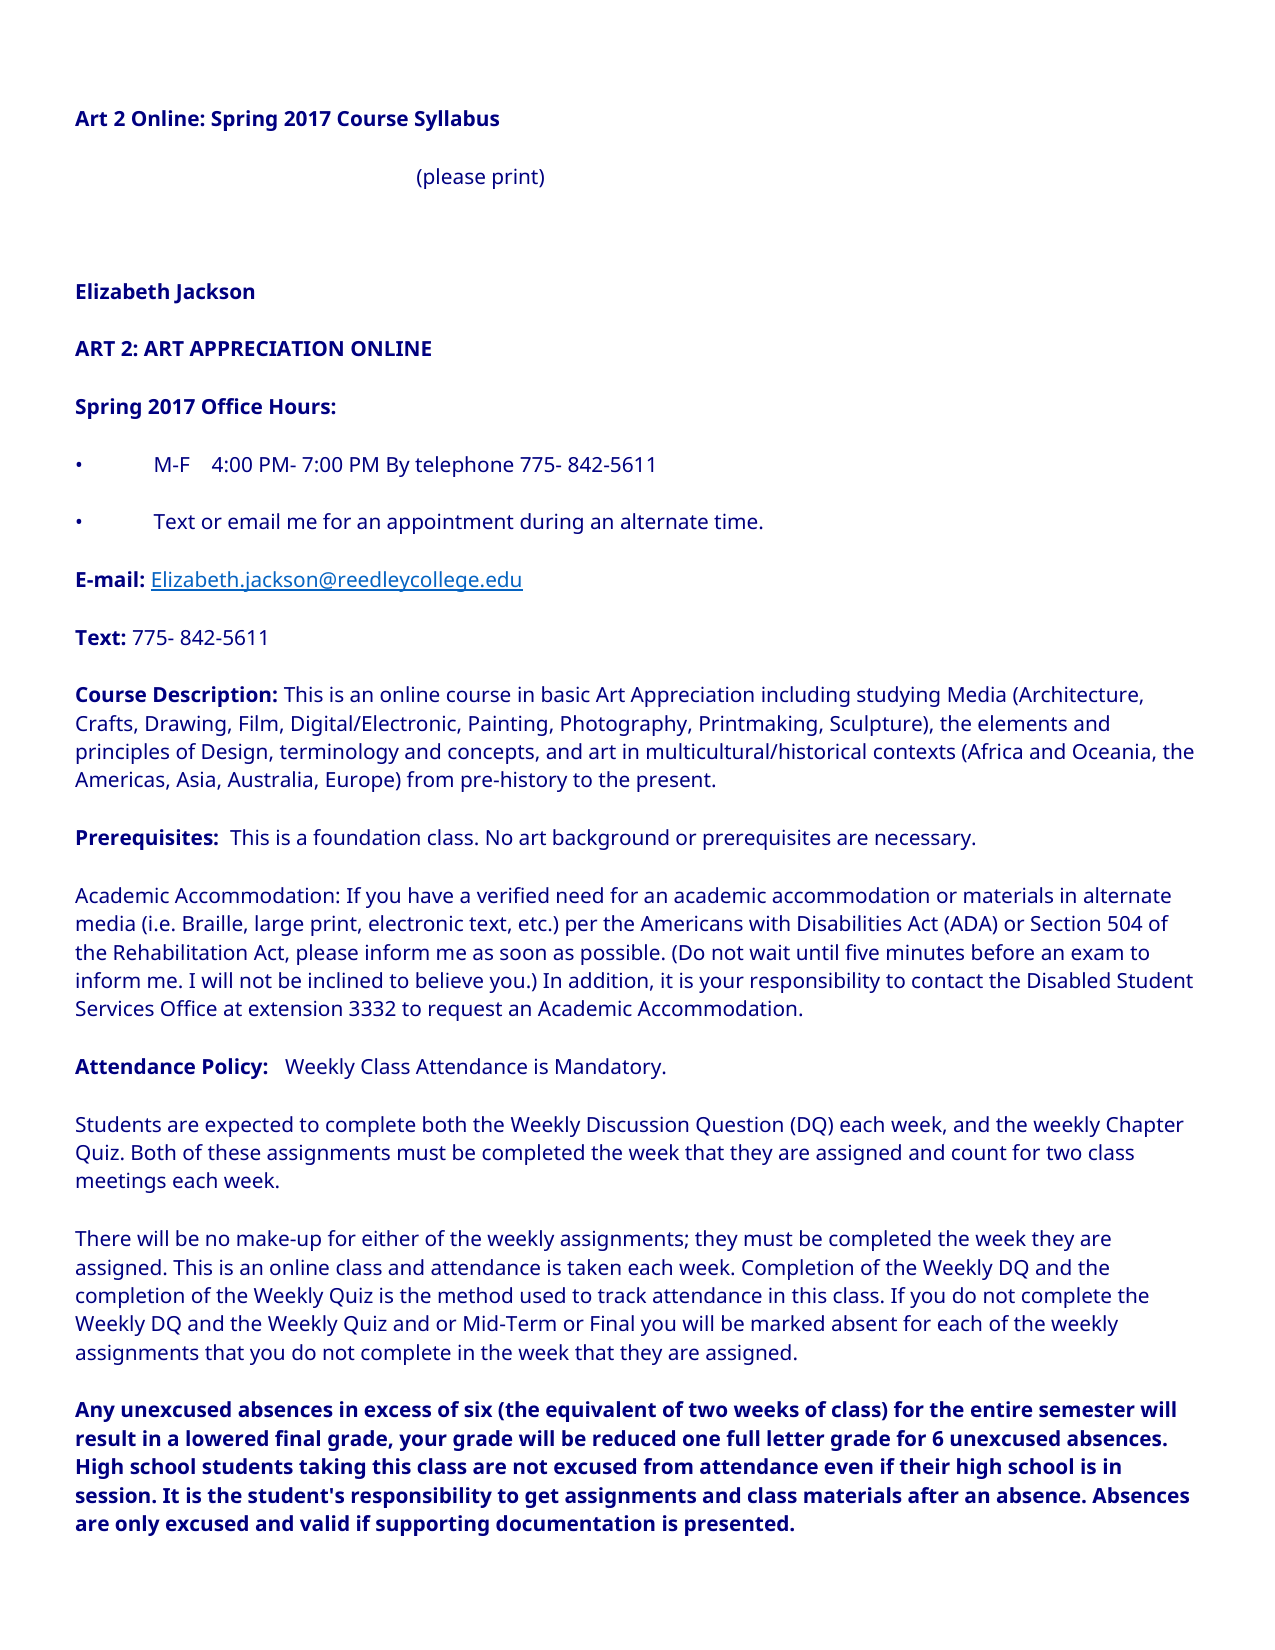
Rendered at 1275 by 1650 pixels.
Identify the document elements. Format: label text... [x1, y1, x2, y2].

text Spring 2017 Office Hours: [75, 392, 1200, 421]
text Prerequisites: This is a foundation class. No art background or prerequisites are necessary. [75, 823, 1200, 852]
text ART 2: ART APPRECIATION ONLINE [75, 334, 1200, 363]
text Academic Accommodation: If you have a verified need for an academic accommodation or materials in alternate media (i.e. Braille, large print, electronic text, etc.) per the Americans with Disabilities Act (ADA) or Section 504 of the Rehabilitation Act, please inform me as soon as possible. (Do not wait until five minutes before an exam to inform me. I will not be inclined to believe you.) In addition, it is your responsibility to contact the Disabled Student Services Office at extension 3332 to request an Academic Accommodation. [75, 881, 1200, 1023]
text E-mail: Elizabeth.jackson@reedleycollege.edu [75, 565, 1200, 593]
text There will be no make-up for either of the weekly assignments; they must be completed the week they are assigned. This is an online class and attendance is taken each week. Completion of the Weekly DQ and the completion of the Weekly Quiz is the method used to track attendance in this class. If you do not complete the Weekly DQ and the Weekly Quiz and or Mid-Term or Final you will be marked absent for each of the weekly assignments that you do not complete in the week that they are assigned. [75, 1224, 1200, 1366]
text Elizabeth Jackson [75, 277, 1200, 305]
text Text: 775- 842-5611 [75, 623, 1200, 651]
text Any unexcused absences in excess of six (the equivalent of two weeks of class) for the entire semester will result in a lowered final grade, your grade will be reduced one full letter grade for 6 unexcused absences. High school students taking this class are not excused from attendance even if their high school is in session. It is the student's responsibility to get assignments and class materials after an absence. Absences are only excused and valid if supporting documentation is presented. [75, 1396, 1200, 1538]
text • M-F 4:00 PM- 7:00 PM By telephone 775- 842-5611 [75, 450, 1200, 478]
text (please print) [75, 162, 1200, 190]
text Attendance Policy: Weekly Class Attendance is Mandatory. [75, 1052, 1200, 1081]
text Students are expected to complete both the Weekly Discussion Question (DQ) each week, and the weekly Chapter Quiz. Both of these assignments must be completed the week that they are assigned and count for two class meetings each week. [75, 1110, 1200, 1195]
text • Text or email me for an appointment during an alternate time. [75, 507, 1200, 536]
text Art 2 Online: Spring 2017 Course Syllabus [75, 104, 1200, 133]
text Course Description: This is an online course in basic Art Appreciation including studying Media (Architecture, Crafts, Drawing, Film, Digital/Electronic, Painting, Photography, Printmaking, Sculpture), the elements and principles of Design, terminology and concepts, and art in multicultural/historical contexts (Africa and Oceania, the Americas, Asia, Australia, Europe) from pre-history to the present. [75, 680, 1200, 794]
